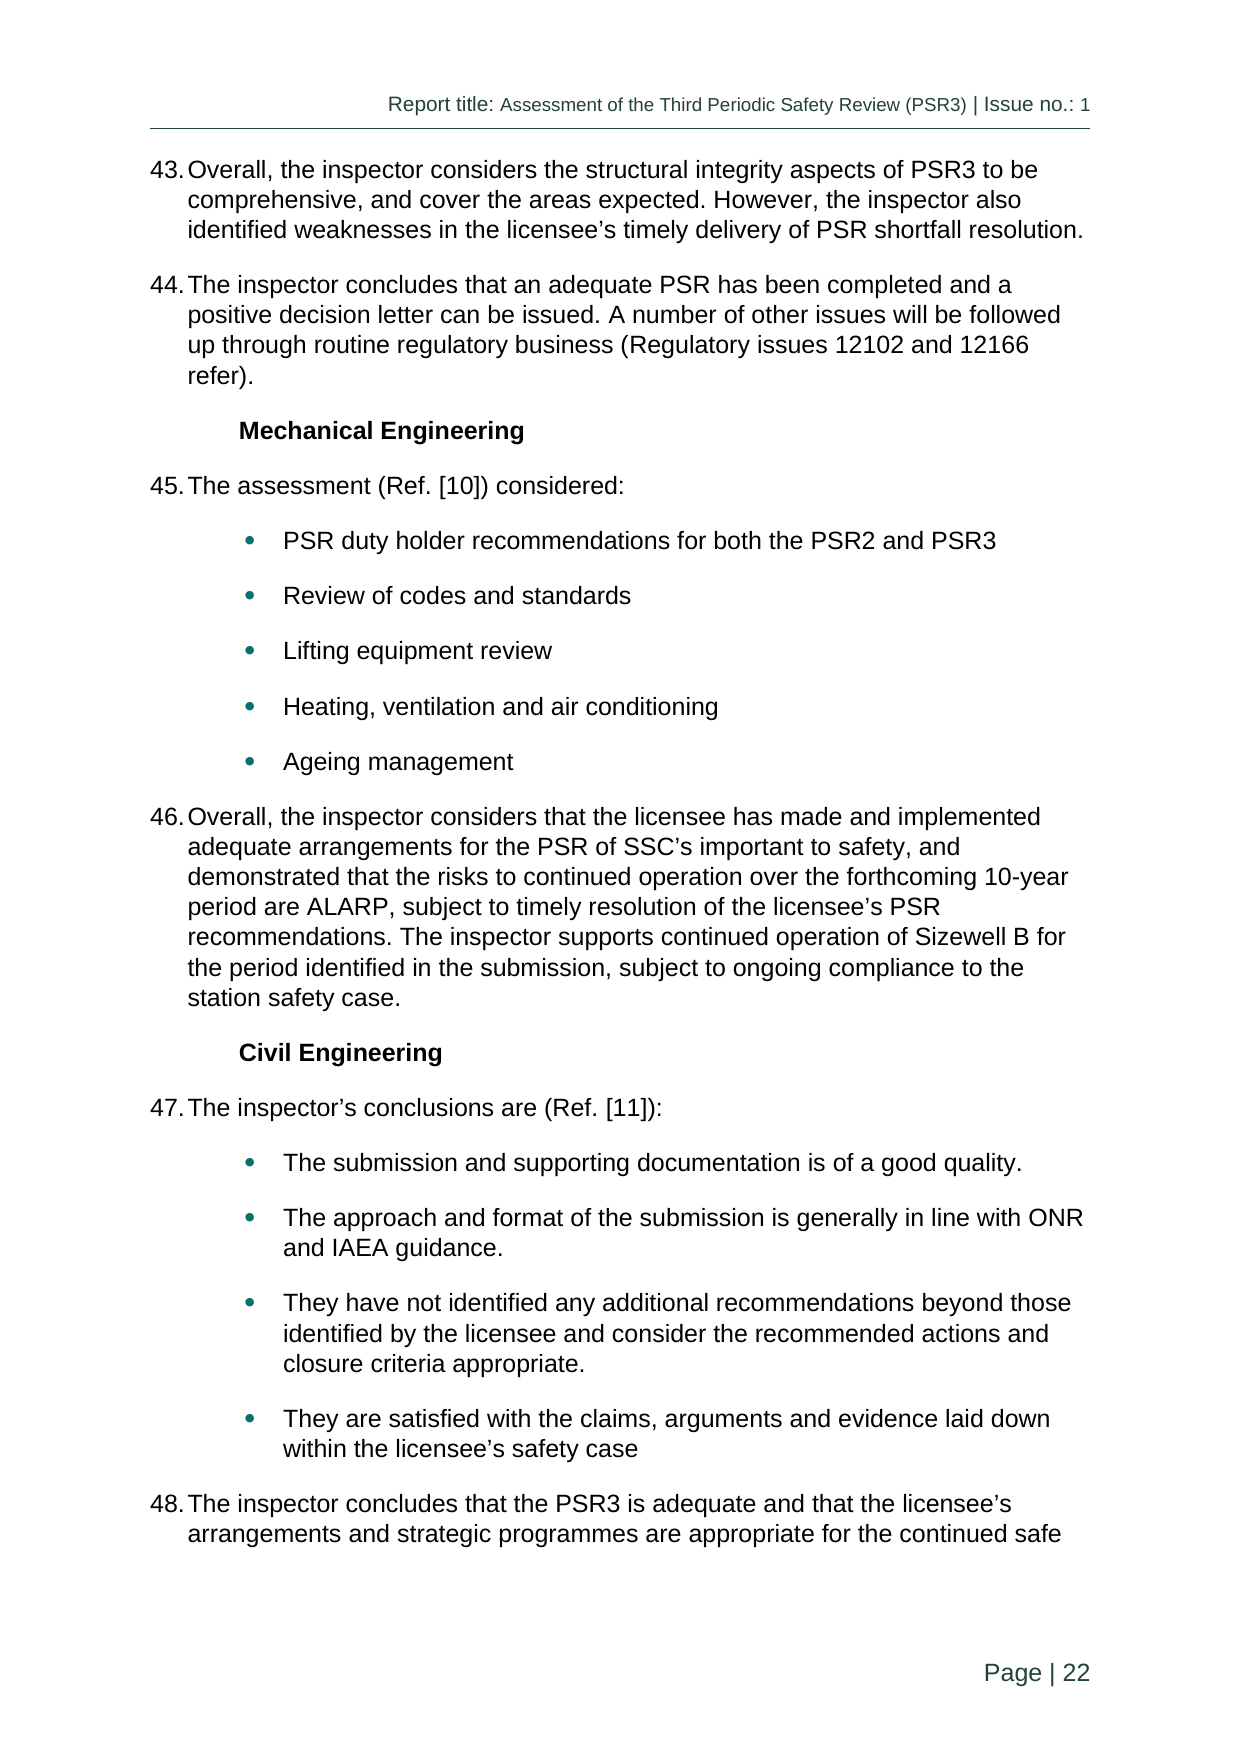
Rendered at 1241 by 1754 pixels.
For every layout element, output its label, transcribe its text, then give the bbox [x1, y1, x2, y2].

list The assessment (Ref. ) considered: [150, 471, 1090, 499]
list Review of codes and standards [245, 581, 1090, 610]
list The inspector’s conclusions are (Ref. ): [150, 1093, 1090, 1122]
list Ageing management [245, 747, 1090, 776]
list They are satisfied with the claims, arguments and evidence laid down within the licensee’s safety case [245, 1404, 1090, 1463]
list PSR duty holder recommendations for both the PSR2 and PSR3 [245, 526, 1090, 555]
list The approach and format of the submission is generally in line with ONR and IAEA guidance. [245, 1203, 1090, 1262]
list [150, 1489, 1090, 1548]
list Overall, the inspector considers that the licensee has made and implemented adequate arrangements for the PSR of SSC’s important to safety, and demonstrated that the risks to continued operation over the forthcoming 10-year period are ALARP, subject to timely resolution of the licensee’s PSR recommendations. The inspector supports continued operation of Sizewell B for the period identified in the submission, subject to ongoing compliance to the station safety case. [150, 802, 1090, 1011]
list Civil Engineering [239, 1038, 1090, 1066]
list Overall, the inspector considers the structural integrity aspects of PSR3 to be comprehensive, and cover the areas expected. However, the inspector also identified weaknesses in the licensee’s timely delivery of PSR shortfall resolution. [150, 155, 1090, 244]
list The inspector concludes that an adequate PSR has been completed and a positive decision letter can be issued. A number of other issues will be followed up through routine regulatory business (Regulatory issues 12102 and 12166 refer). [150, 270, 1090, 389]
list Lifting equipment review [245, 636, 1090, 665]
list They have not identified any additional recommendations beyond those identified by the licensee and consider the recommended actions and closure criteria appropriate. [245, 1288, 1090, 1377]
list Heating, ventilation and air conditioning [245, 692, 1090, 720]
list The submission and supporting documentation is of a good quality. [245, 1148, 1090, 1177]
list Mechanical Engineering [239, 416, 1090, 444]
